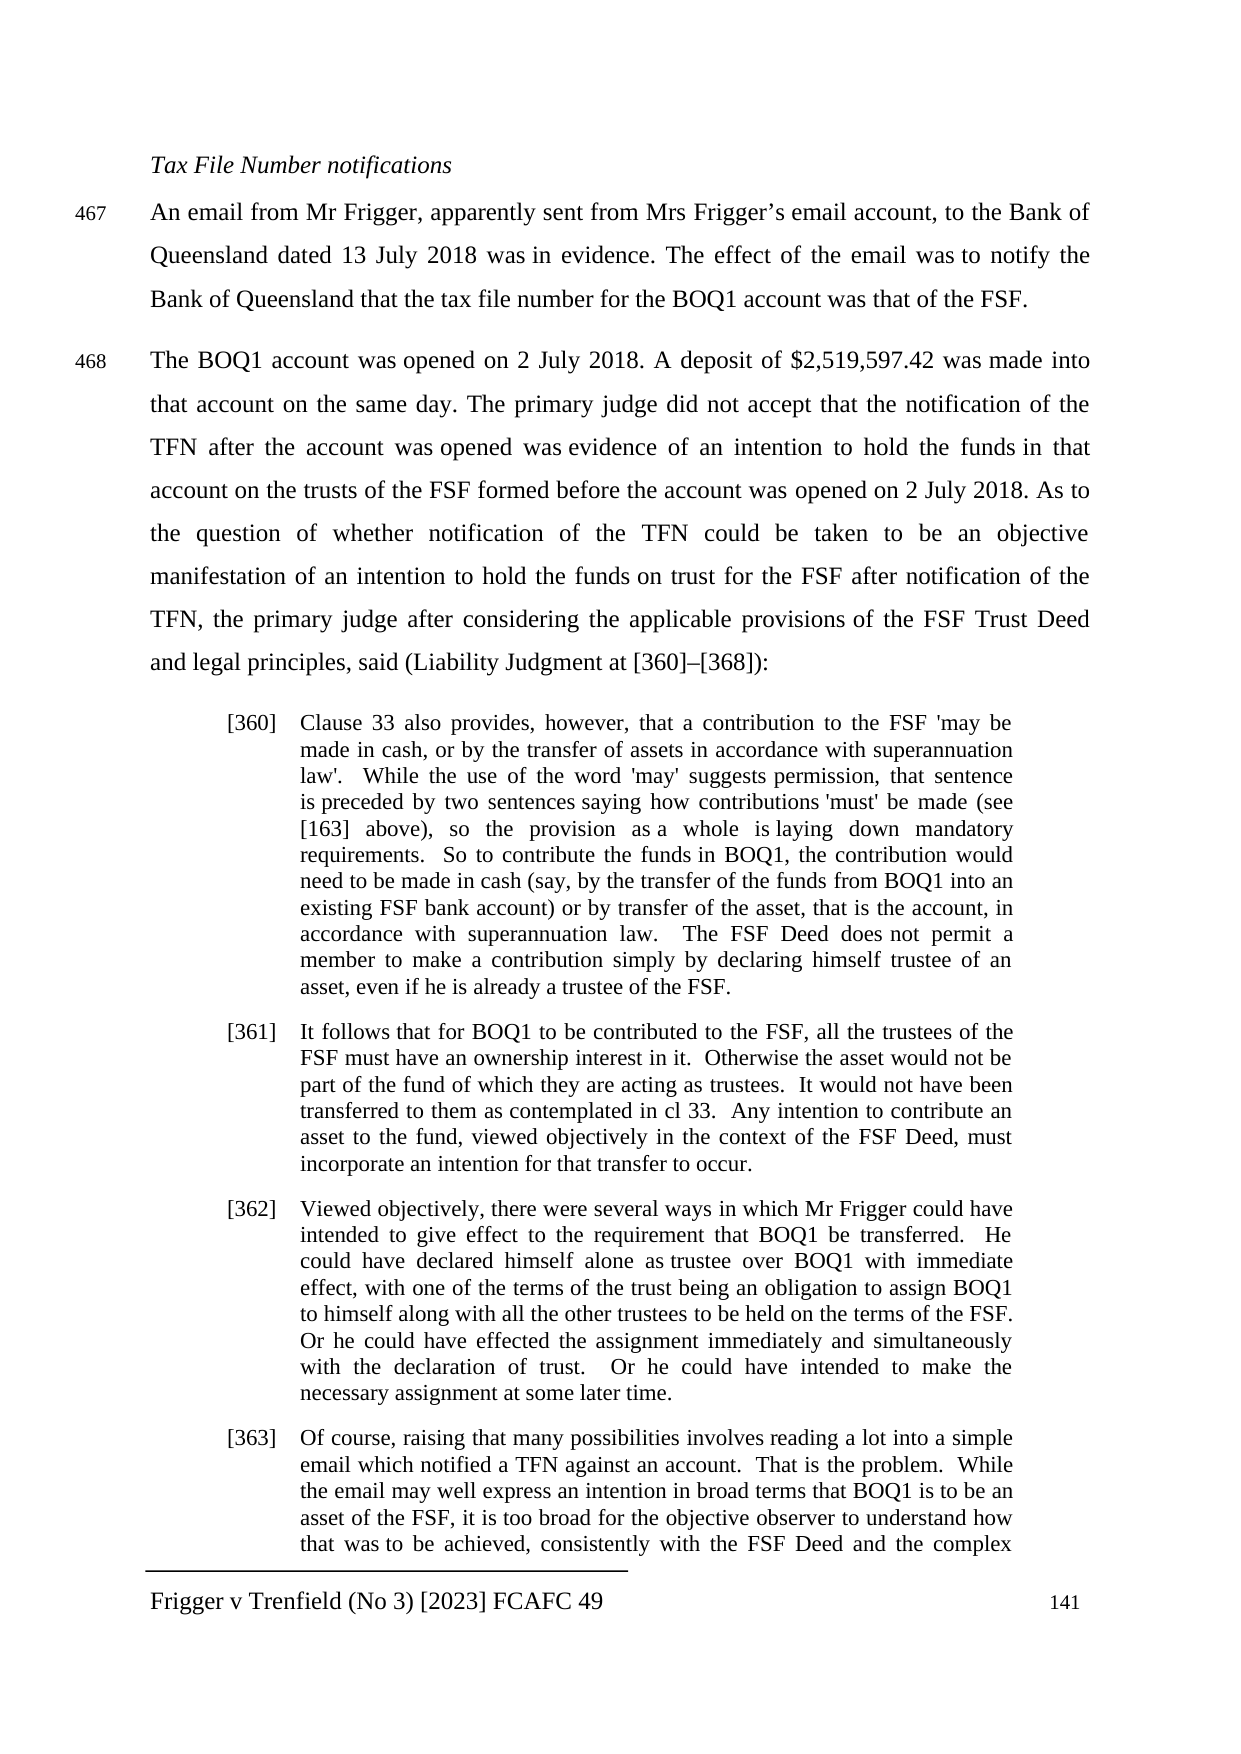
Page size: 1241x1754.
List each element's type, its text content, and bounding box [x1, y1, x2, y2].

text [227, 1424, 1013, 1556]
list 468 The BOQ1 account was opened on 2 July 2018. A deposit of $2,519,597.42 was made into that account on the same day. The primary judge did not accept that the notification of the TFN after the account was opened was evidence of an intention to hold the funds in that account on the trusts of the FSF formed before the account was opened on 2 July 2018. As to the question of whether notification of the TFN could be taken to be an objective manifestation of an intention to hold the funds on trust for the FSF after notification of the TFN, the primary judge after considering the applicable provisions of the FSF Trust Deed and legal principles, said (Liability Judgment at [360]–[368]): [75, 346, 1090, 676]
text [361] It follows that for BOQ1 to be contributed to the FSF, all the trustees of the FSF must have an ownership interest in it. Otherwise the asset would not be part of the fund of which they are acting as trustees. It would not have been transferred to them as contemplated in cl 33. Any intention to contribute an asset to the fund, viewed objectively in the context of the FSF Deed, must incorporate an intention for that transfer to occur. [227, 1018, 1013, 1176]
text [360] Clause 33 also provides, however, that a contribution to the FSF 'may be made in cash, or by the transfer of assets in accordance with superannuation law'. While the use of the word 'may' suggests permission, that sentence is preceded by two sentences saying how contributions 'must' be made (see [163] above), so the provision as a whole is laying down mandatory requirements. So to contribute the funds in BOQ1, the contribution would need to be made in cash (say, by the transfer of the funds from BOQ1 into an existing FSF bank account) or by transfer of the asset, that is the account, in accordance with superannuation law. The FSF Deed does not permit a member to make a contribution simply by declaring himself trustee of an asset, even if he is already a trustee of the FSF. [227, 709, 1013, 999]
text [362] Viewed objectively, there were several ways in which Mr Frigger could have intended to give effect to the requirement that BOQ1 be transferred. He could have declared himself alone as trustee over BOQ1 with immediate effect, with one of the terms of the trust being an obligation to assign BOQ1 to himself along with all the other trustees to be held on the terms of the FSF. Or he could have effected the assignment immediately and simultaneously with the declaration of trust. Or he could have intended to make the necessary assignment at some later time. [227, 1195, 1013, 1406]
list 467 An email from Mr Frigger, apparently sent from Mrs Frigger’s email account, to the Bank of Queensland dated 13 July 2018 was in evidence. The effect of the email was to notify the Bank of Queensland that the tax file number for the BOQ1 account was that of the FSF. [75, 197, 1090, 312]
subtitle Tax File Number notifications [150, 150, 1090, 179]
